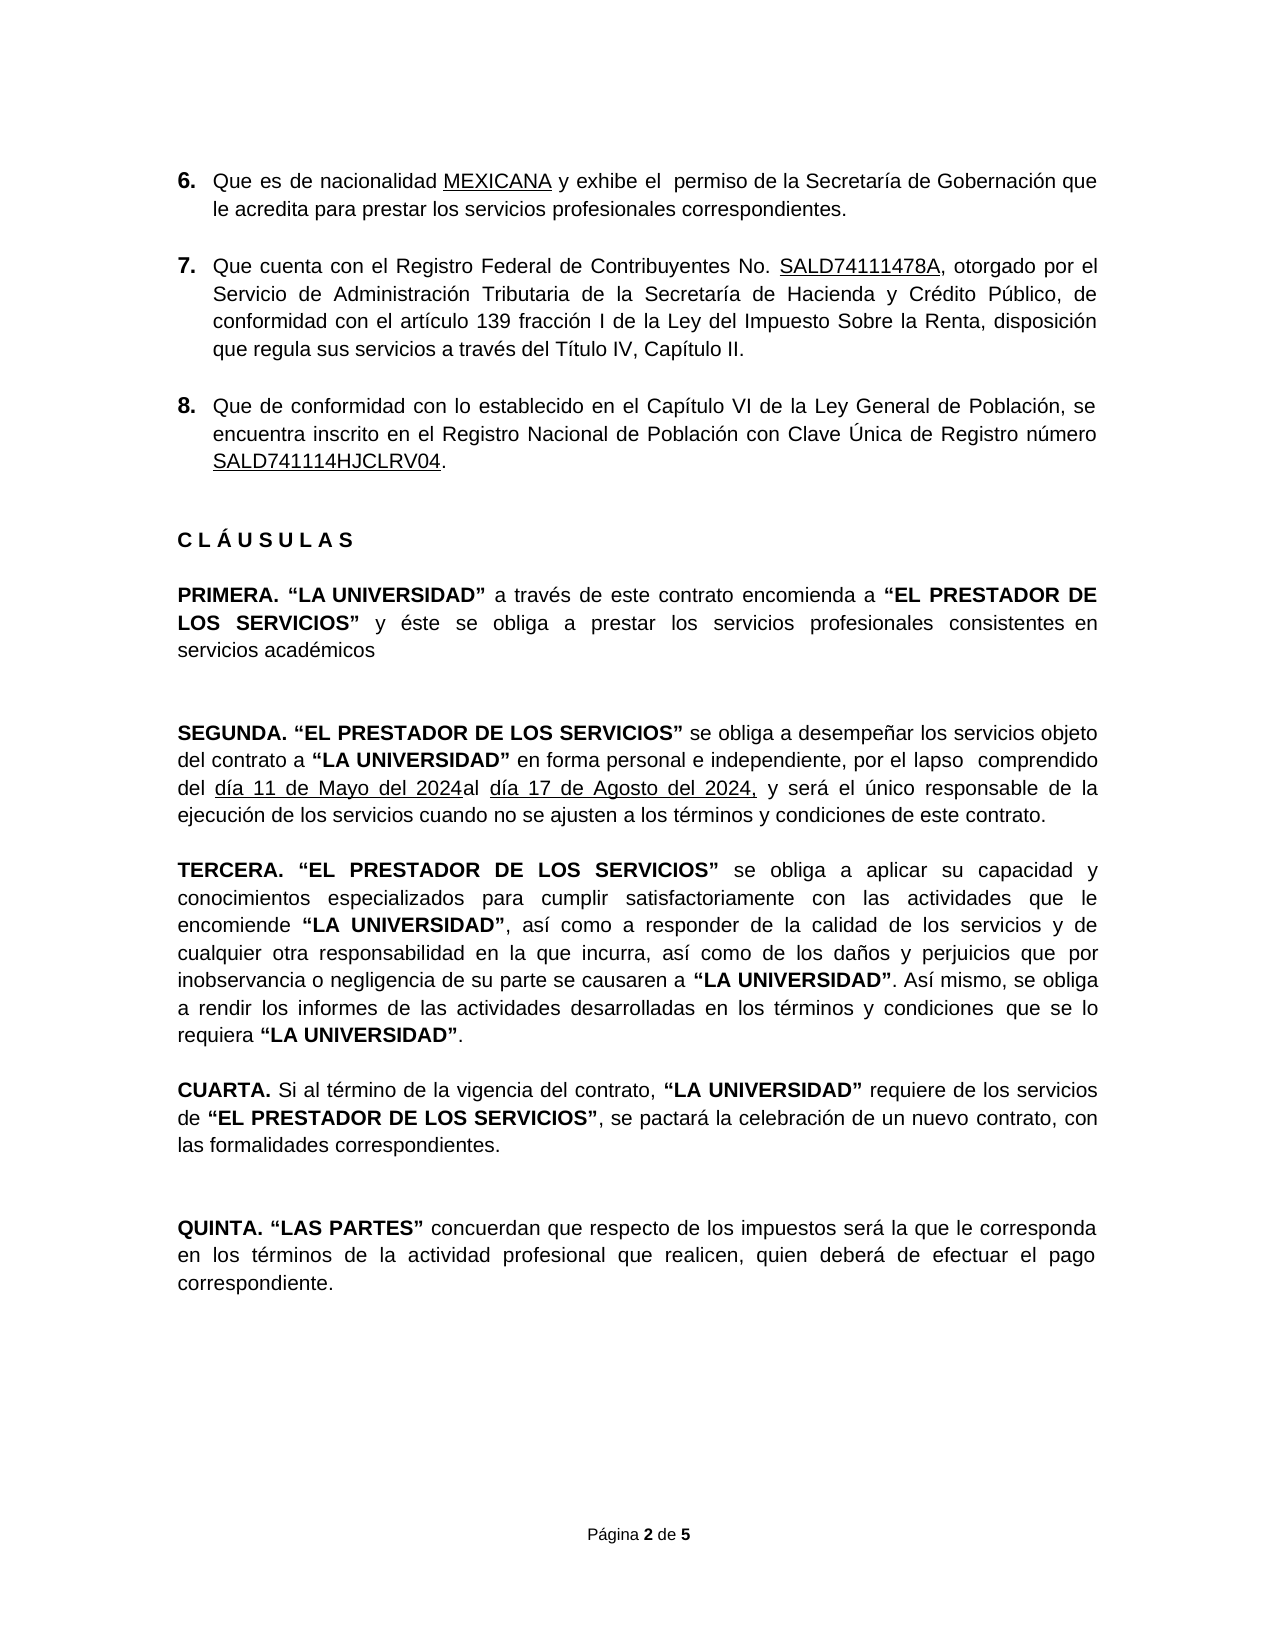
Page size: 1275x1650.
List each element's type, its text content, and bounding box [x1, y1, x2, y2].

text QUINTA. “LAS PARTES” concuerdan que respecto de los impuestos será la que le corresponda en los términos de la actividad profesional que realicen, quien deberá de efectuar el pago correspondiente. [177, 1216, 1098, 1295]
subtitle C L Á U S U L A S [177, 528, 1098, 552]
text CUARTA. Si al término de la vigencia del contrato, “LA UNIVERSIDAD” requiere de los servicios de “EL PRESTADOR DE LOS SERVICIOS”, se pactará la celebración de un nuevo contrato, con las formalidades correspondientes. [177, 1078, 1098, 1157]
text TERCERA. “EL PRESTADOR DE LOS SERVICIOS” se obliga a aplicar su capacidad y conocimientos especializados para cumplir satisfactoriamente con las actividades que le encomiende “LA UNIVERSIDAD”, así como a responder de la calidad de los servicios y de cualquier otra responsabilidad en la que incurra, así como de los daños y perjuicios que por inobservancia o negligencia de su parte se causaren a “LA UNIVERSIDAD”. Así mismo, se obliga a rendir los informes de las actividades desarrolladas en los términos y condiciones que se lo requiera “LA UNIVERSIDAD”. [177, 858, 1098, 1047]
list Que cuenta con el Registro Federal de Contribuyentes No. SALD74111478A, otorgado por el Servicio de Administración Tributaria de la Secretaría de Hacienda y Crédito Público, de conformidad con el artículo 139 fracción I de la Ley del Impuesto Sobre la Renta, disposición que regula sus servicios a través del Título IV, Capítulo II. [177, 252, 1098, 361]
text PRIMERA. “LA UNIVERSIDAD” a través de este contrato encomienda a “EL PRESTADOR DE LOS SERVICIOS” y éste se obliga a prestar los servicios profesionales consistentes en servicios académicos [177, 583, 1098, 662]
list Que es de nacionalidad MEXICANA y exhibe el permiso de la Secretaría de Gobernación que le acredita para prestar los servicios profesionales correspondientes. [177, 167, 1098, 221]
text SEGUNDA. “EL PRESTADOR DE LOS SERVICIOS” se obliga a desempeñar los servicios objeto del contrato a “LA UNIVERSIDAD” en forma personal e independiente, por el lapso comprendido del día 11 de Mayo del 2024 al día 17 de Agosto del 2024, y será el único responsable de la ejecución de los servicios cuando no se ajusten a los términos y condiciones de este contrato. [177, 721, 1098, 827]
list Que de conformidad con lo establecido en el Capítulo VI de la Ley General de Población, se encuentra inscrito en el Registro Nacional de Población con Clave Única de Registro número SALD741114HJCLRV04. [177, 392, 1098, 473]
